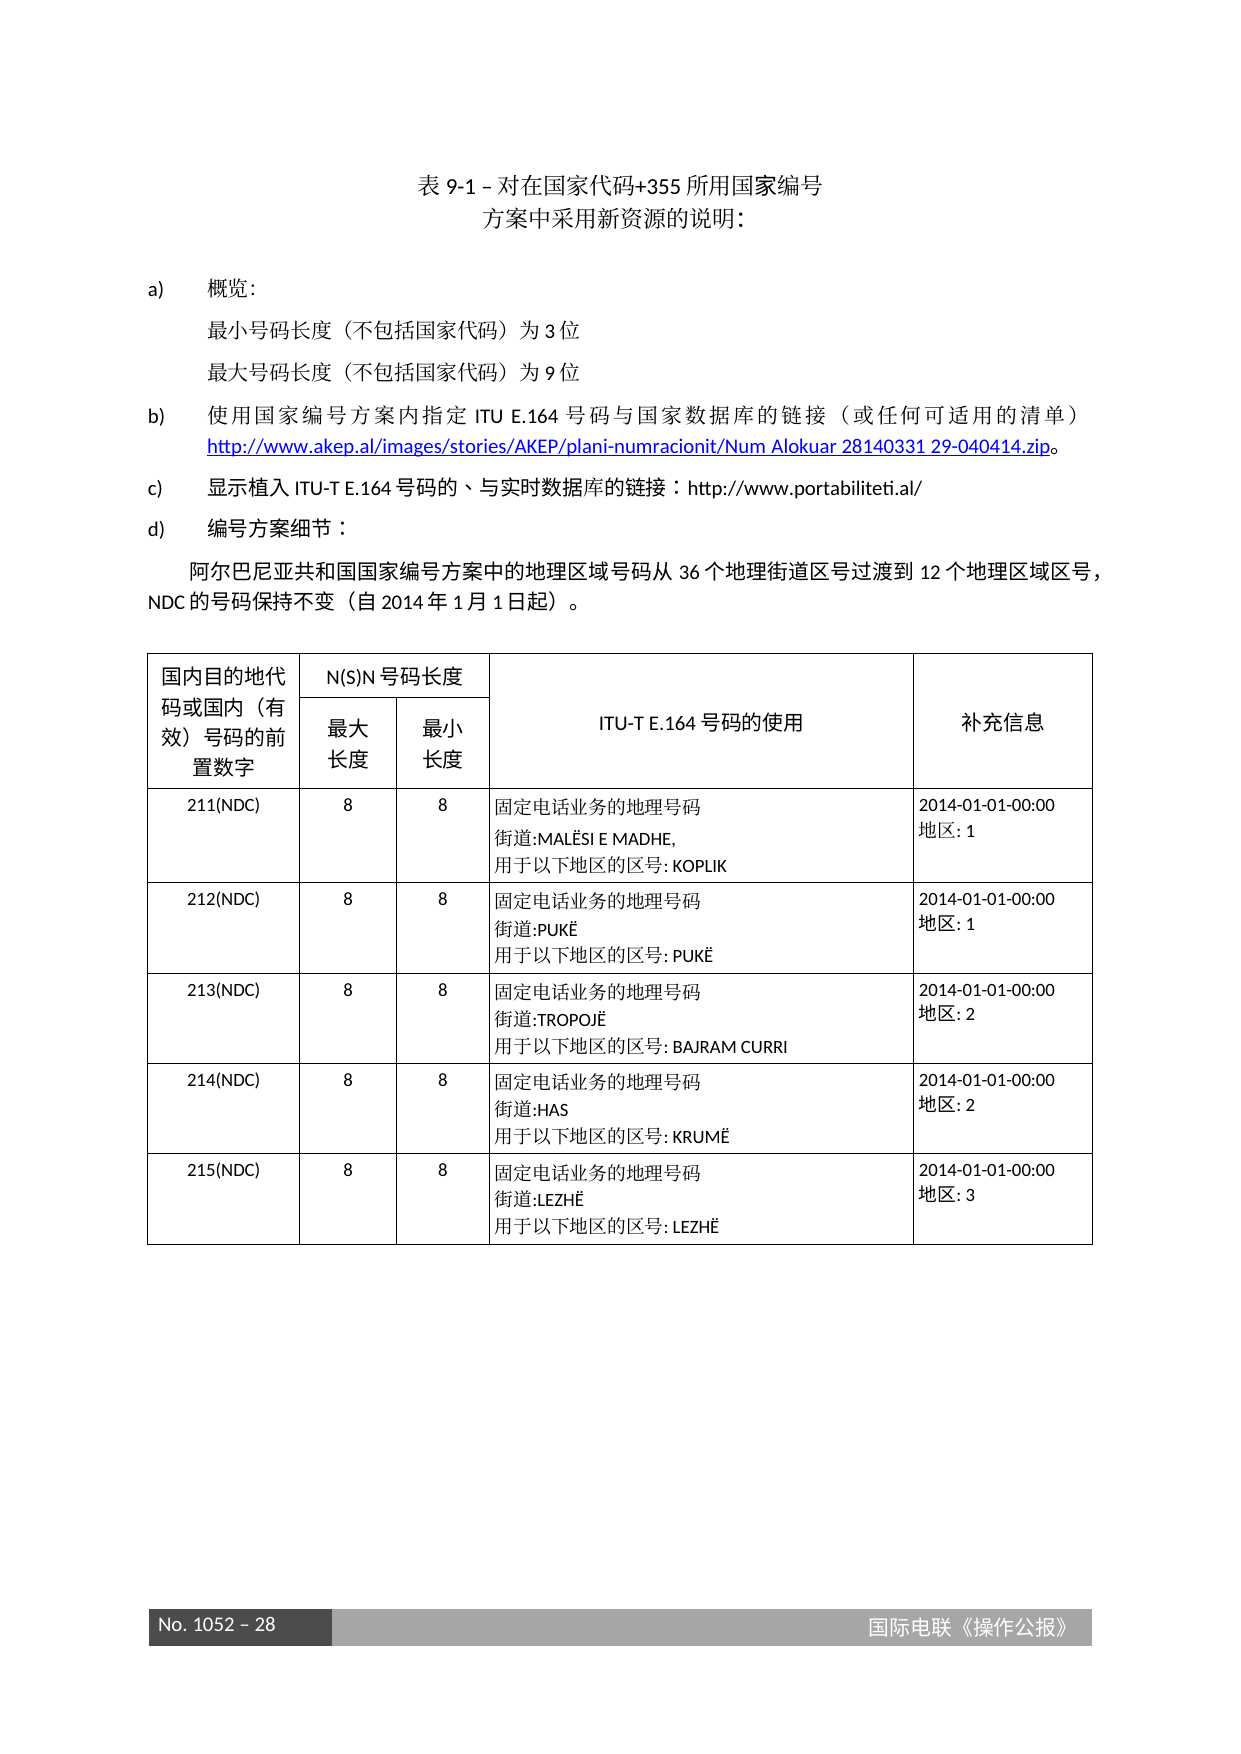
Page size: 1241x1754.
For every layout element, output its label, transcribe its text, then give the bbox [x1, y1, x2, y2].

table_cell 8 [300, 1154, 396, 1243]
table_cell 最大 长度 [300, 698, 396, 788]
text 阿尔巴尼亚共和国国家编号方案中的地理区域号码从36个地理街道区号过渡到12个地理区域区号，NDC的号码保持不变（自2014年1月1日起）。 [148, 555, 1092, 616]
table_cell 固定电话业务的地理号码 街道:PUKË 用于以下地区的区号: PUKË [490, 883, 913, 972]
text d) 编号方案细节： [148, 514, 1092, 543]
table_header N(S)N号码长度 [300, 654, 489, 697]
table_cell 2014-01-01-00:00 地区: 1 [914, 883, 1092, 972]
table_header ITU-T E.164号码的使用 [490, 654, 913, 788]
text b) 使用国家编号方案内指定ITU E.164号码与国家数据库的链接（或任何可适用的清单）：http://www.akep.al/images/stories/AKEP/plani-numracionit/Num Alokuar 28140331 29-040414.zip。 [148, 399, 1092, 459]
table_cell 固定电话业务的地理号码 街道:MALËSI E MADHE, 用于以下地区的区号: KOPLIK [490, 789, 913, 882]
table_cell 212(NDC) [148, 883, 299, 972]
text 最小号码长度（不包括国家代码）为3位 [148, 314, 1092, 344]
table_cell 8 [300, 1064, 396, 1153]
text a) 概览： [148, 272, 1092, 302]
table_cell 8 [300, 789, 396, 882]
table_cell 2014-01-01-00:00 地区: 3 [914, 1154, 1092, 1243]
text c) 显示植入ITU-T E.164号码的、与实时数据库的链接：http://www.portabiliteti.al/ [148, 472, 1092, 502]
table_cell 8 [397, 883, 489, 972]
table_cell 8 [300, 974, 396, 1063]
table_cell 2014-01-01-00:00 地区: 1 [914, 789, 1092, 882]
table_cell 2014-01-01-00:00 地区: 2 [914, 974, 1092, 1063]
table_cell 最小 长度 [397, 698, 489, 788]
table_cell 2014-01-01-00:00 地区: 2 [914, 1064, 1092, 1153]
table_header 补充信息 [914, 654, 1092, 788]
table_cell 211(NDC) [148, 789, 299, 882]
text 表 9-1 – 对在国家代码+355所用国家编号 方案中采用新资源的说明： [148, 168, 1092, 234]
table_cell 固定电话业务的地理号码 街道:TROPOJË 用于以下地区的区号: BAJRAM CURRI [490, 974, 913, 1063]
table_cell 8 [300, 883, 396, 972]
table_cell 固定电话业务的地理号码 街道:HAS 用于以下地区的区号: KRUMË [490, 1064, 913, 1153]
table_cell 8 [397, 1064, 489, 1153]
text 最大号码长度（不包括国家代码）为9位 [148, 357, 1092, 387]
table_cell 8 [397, 1154, 489, 1243]
table_cell 215(NDC) [148, 1154, 299, 1243]
table_cell 8 [397, 974, 489, 1063]
table_cell 8 [397, 789, 489, 882]
table_header 国内目的地代码或国内（有效）号码的前置数字 [148, 654, 299, 788]
table_cell 固定电话业务的地理号码 街道:LEZHË 用于以下地区的区号: LEZHË [490, 1154, 913, 1243]
table_cell 213(NDC) [148, 974, 299, 1063]
table_cell 214(NDC) [148, 1064, 299, 1153]
